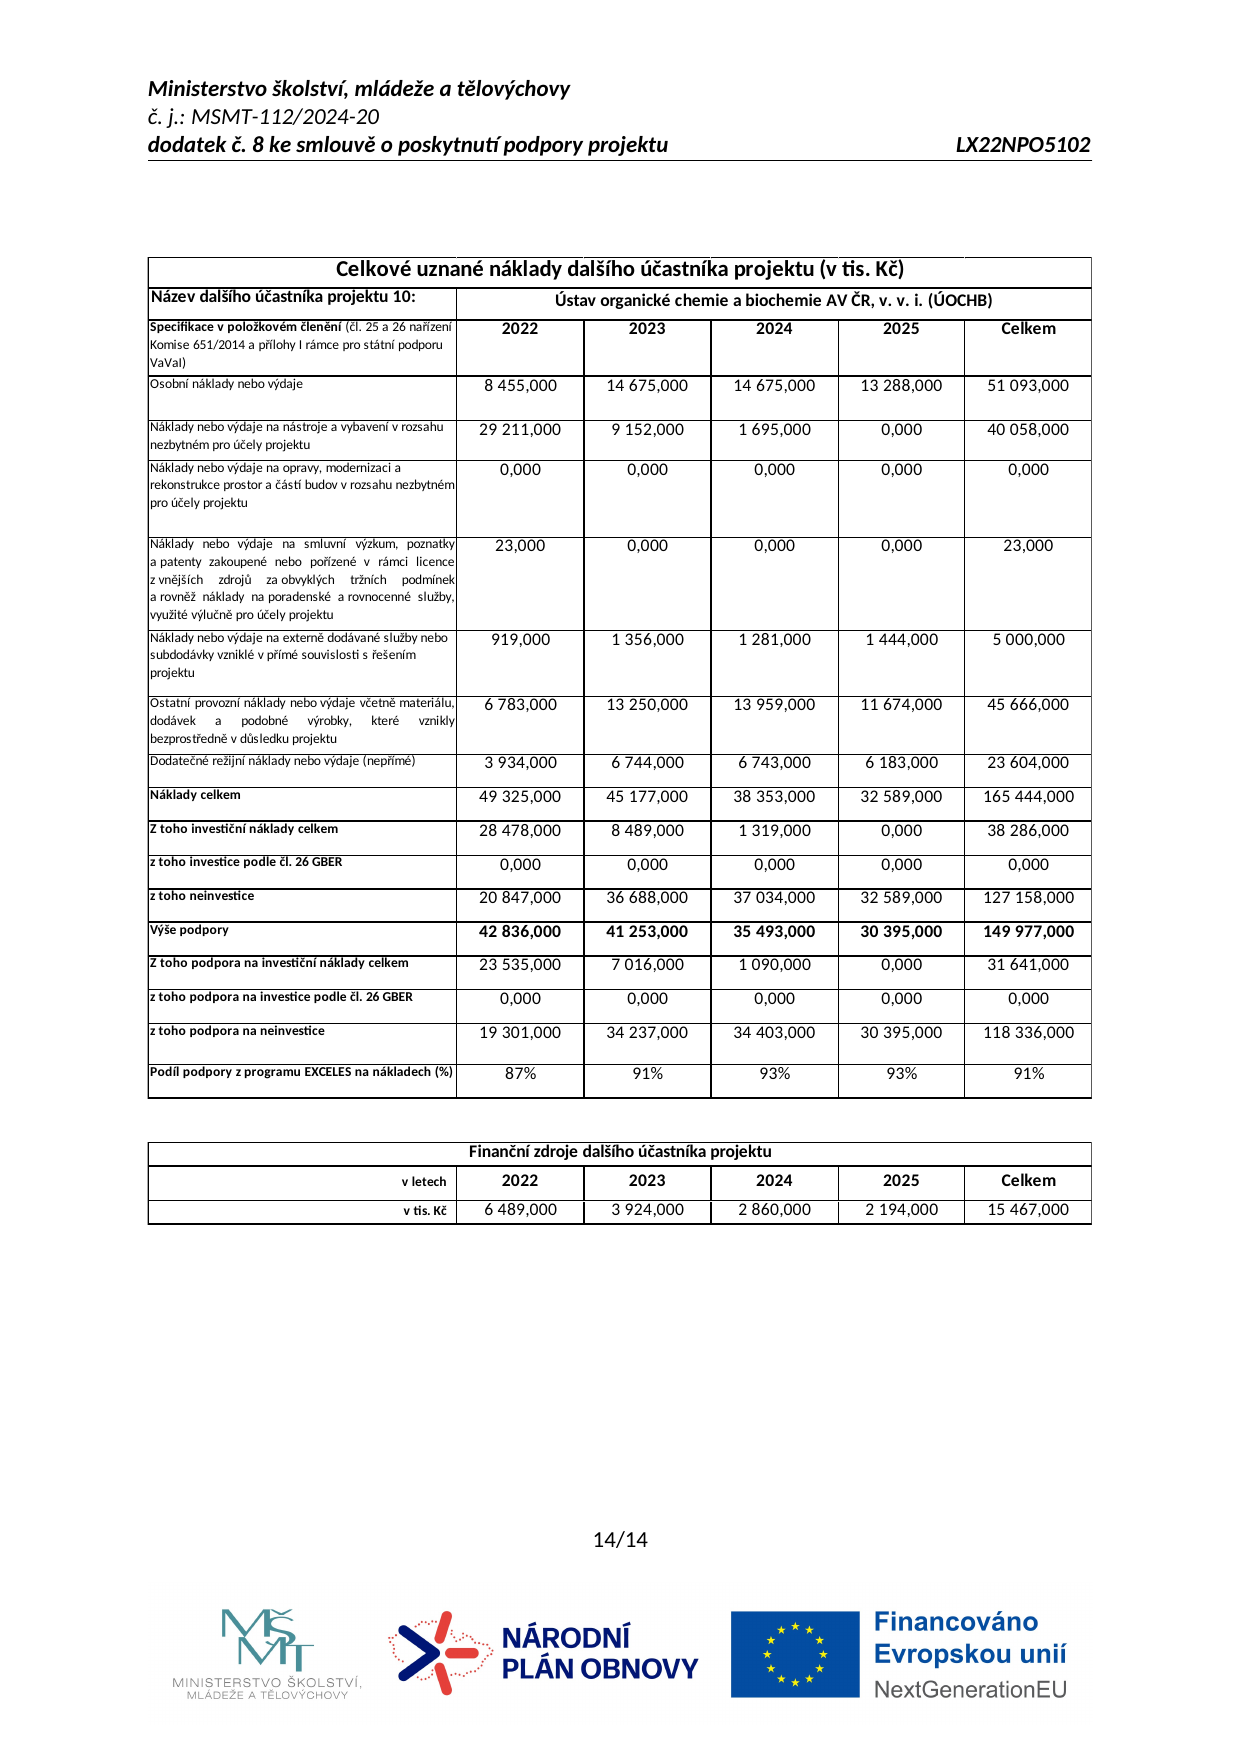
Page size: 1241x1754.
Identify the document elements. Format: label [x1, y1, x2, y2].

picture [147, 1582, 1093, 1725]
